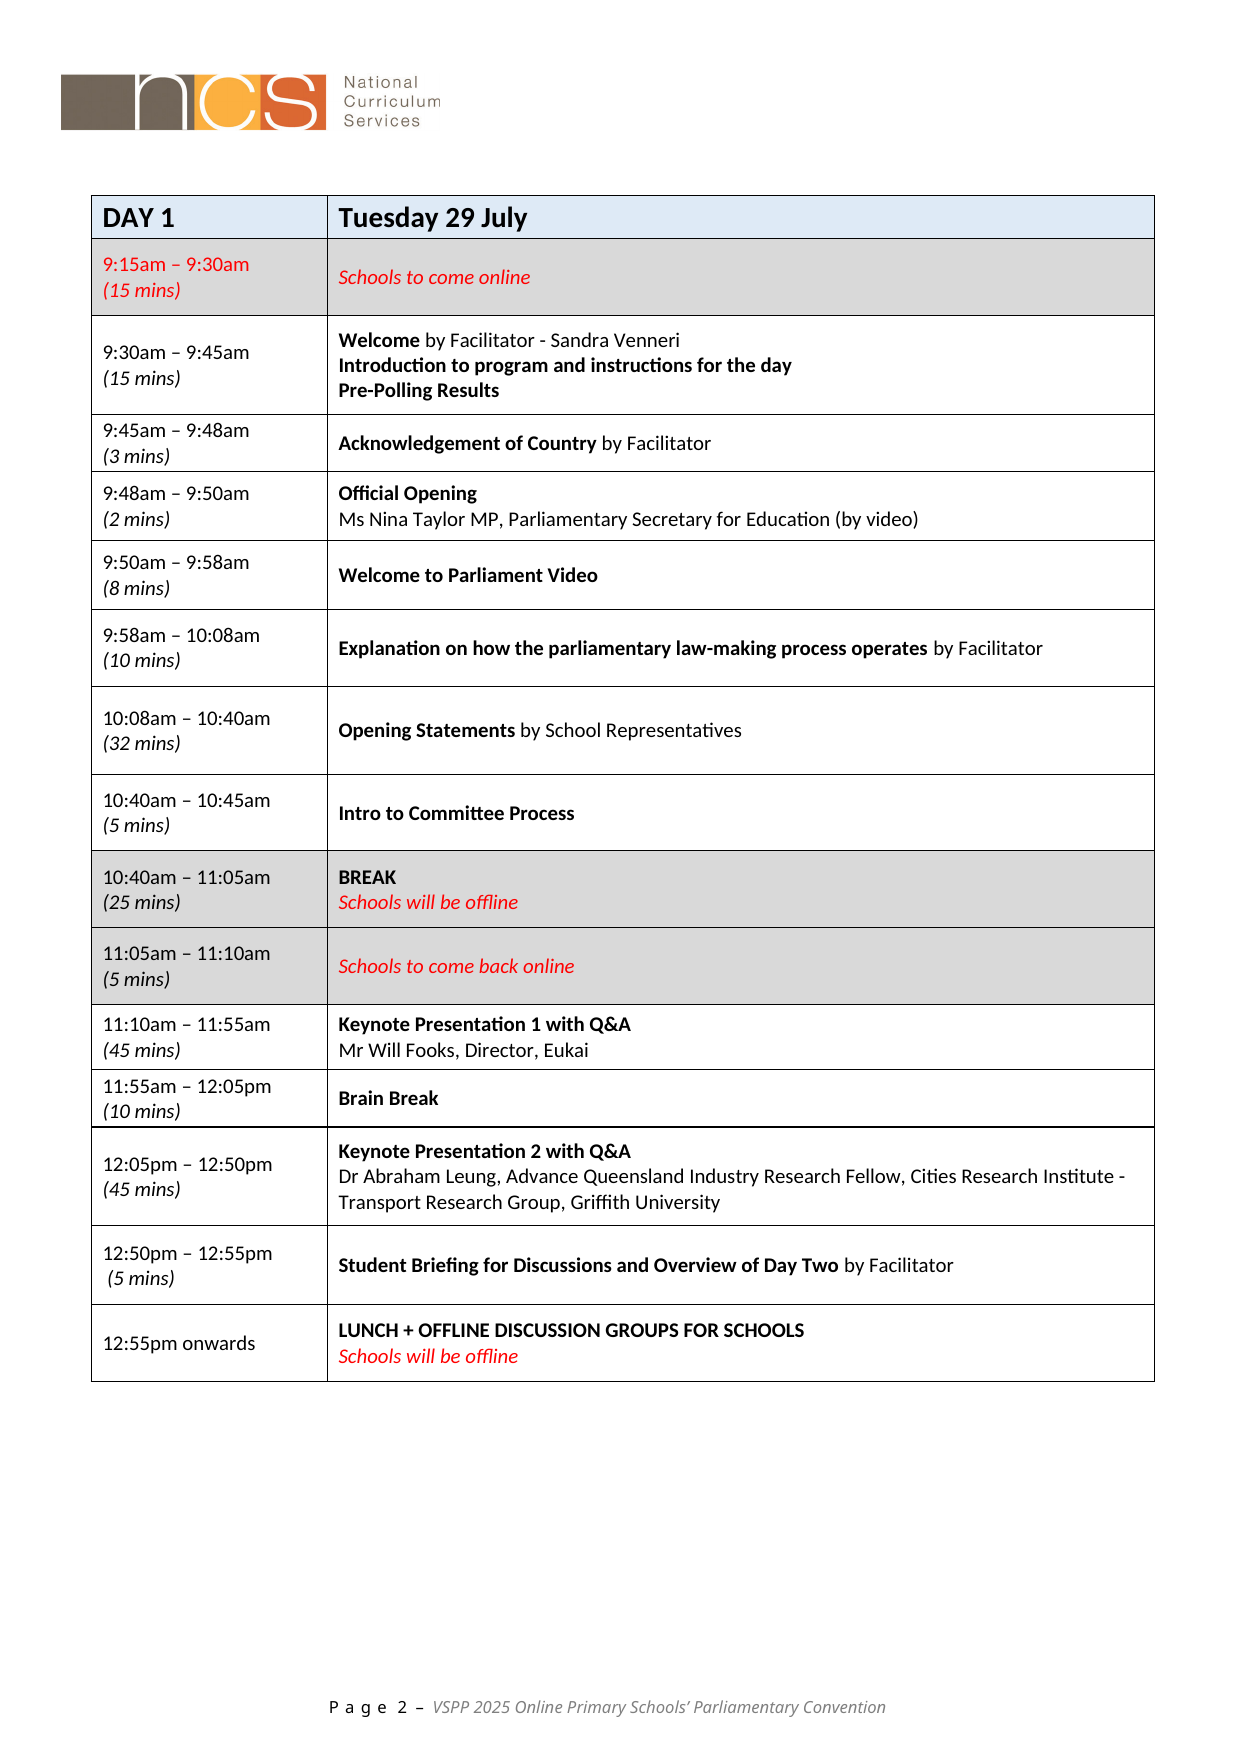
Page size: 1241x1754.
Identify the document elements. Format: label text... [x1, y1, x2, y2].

table_cell 9:50am – 9:58am (8 mins) [92, 541, 327, 609]
table_cell 12:50pm – 12:55pm (5 mins) [92, 1226, 327, 1304]
table_cell Intro to Committee Process [328, 775, 1154, 850]
table_cell Acknowledgement of Country by Facilitator [328, 415, 1154, 471]
table_header Tuesday 29 July [328, 196, 1154, 238]
table_cell 9:58am – 10:08am (10 mins) [92, 610, 327, 686]
table_cell 9:15am – 9:30am (15 mins) [92, 239, 327, 315]
table_cell 11:10am – 11:55am (45 mins) [92, 1005, 327, 1069]
table_cell Welcome by Facilitator - Sandra Venneri Introduction to program and instructions for the day Pre-Polling Results [328, 316, 1154, 414]
table_cell Schools to come back online [328, 928, 1154, 1004]
table_cell 9:45am – 9:48am (3 mins) [92, 415, 327, 471]
table_header DAY 1 [92, 196, 327, 238]
table_cell 10:40am – 10:45am (5 mins) [92, 775, 327, 850]
table_cell 11:55am – 12:05pm (10 mins) [92, 1070, 327, 1126]
table_cell 9:30am – 9:45am (15 mins) [92, 316, 327, 414]
table_cell 11:05am – 11:10am (5 mins) [92, 928, 327, 1004]
table_cell 10:08am – 10:40am (32 mins) [92, 687, 327, 774]
table_cell 9:48am – 9:50am (2 mins) [92, 472, 327, 540]
table_cell 12:05pm – 12:50pm (45 mins) [92, 1128, 327, 1225]
table_cell BREAK Schools will be offline [328, 851, 1154, 927]
table_cell Explanation on how the parliamentary law-making process operates by Facilitator [328, 610, 1154, 686]
table_cell Welcome to Parliament Video [328, 541, 1154, 609]
table_cell Opening Statements by School Representatives [328, 687, 1154, 774]
table_cell Keynote Presentation 2 with Q&A Dr Abraham Leung, Advance Queensland Industry Research Fellow, Cities Research Institute - Transport Research Group, Griffith University [328, 1128, 1154, 1225]
table_cell Student Briefing for Discussions and Overview of Day Two by Facilitator [328, 1226, 1154, 1304]
table_cell Keynote Presentation 1 with Q&A Mr Will Fooks, Director, Eukai [328, 1005, 1154, 1069]
table_cell Official Opening Ms Nina Taylor MP, Parliamentary Secretary for Education (by video) [328, 472, 1154, 540]
table_cell Brain Break [328, 1070, 1154, 1126]
table_cell Schools to come online [328, 239, 1154, 315]
table_cell 12:55pm onwards [92, 1305, 327, 1381]
table_cell LUNCH + OFFLINE DISCUSSION GROUPS FOR SCHOOLS Schools will be offline [328, 1305, 1154, 1381]
picture [61, 73, 440, 131]
table_cell 10:40am – 11:05am (25 mins) [92, 851, 327, 927]
